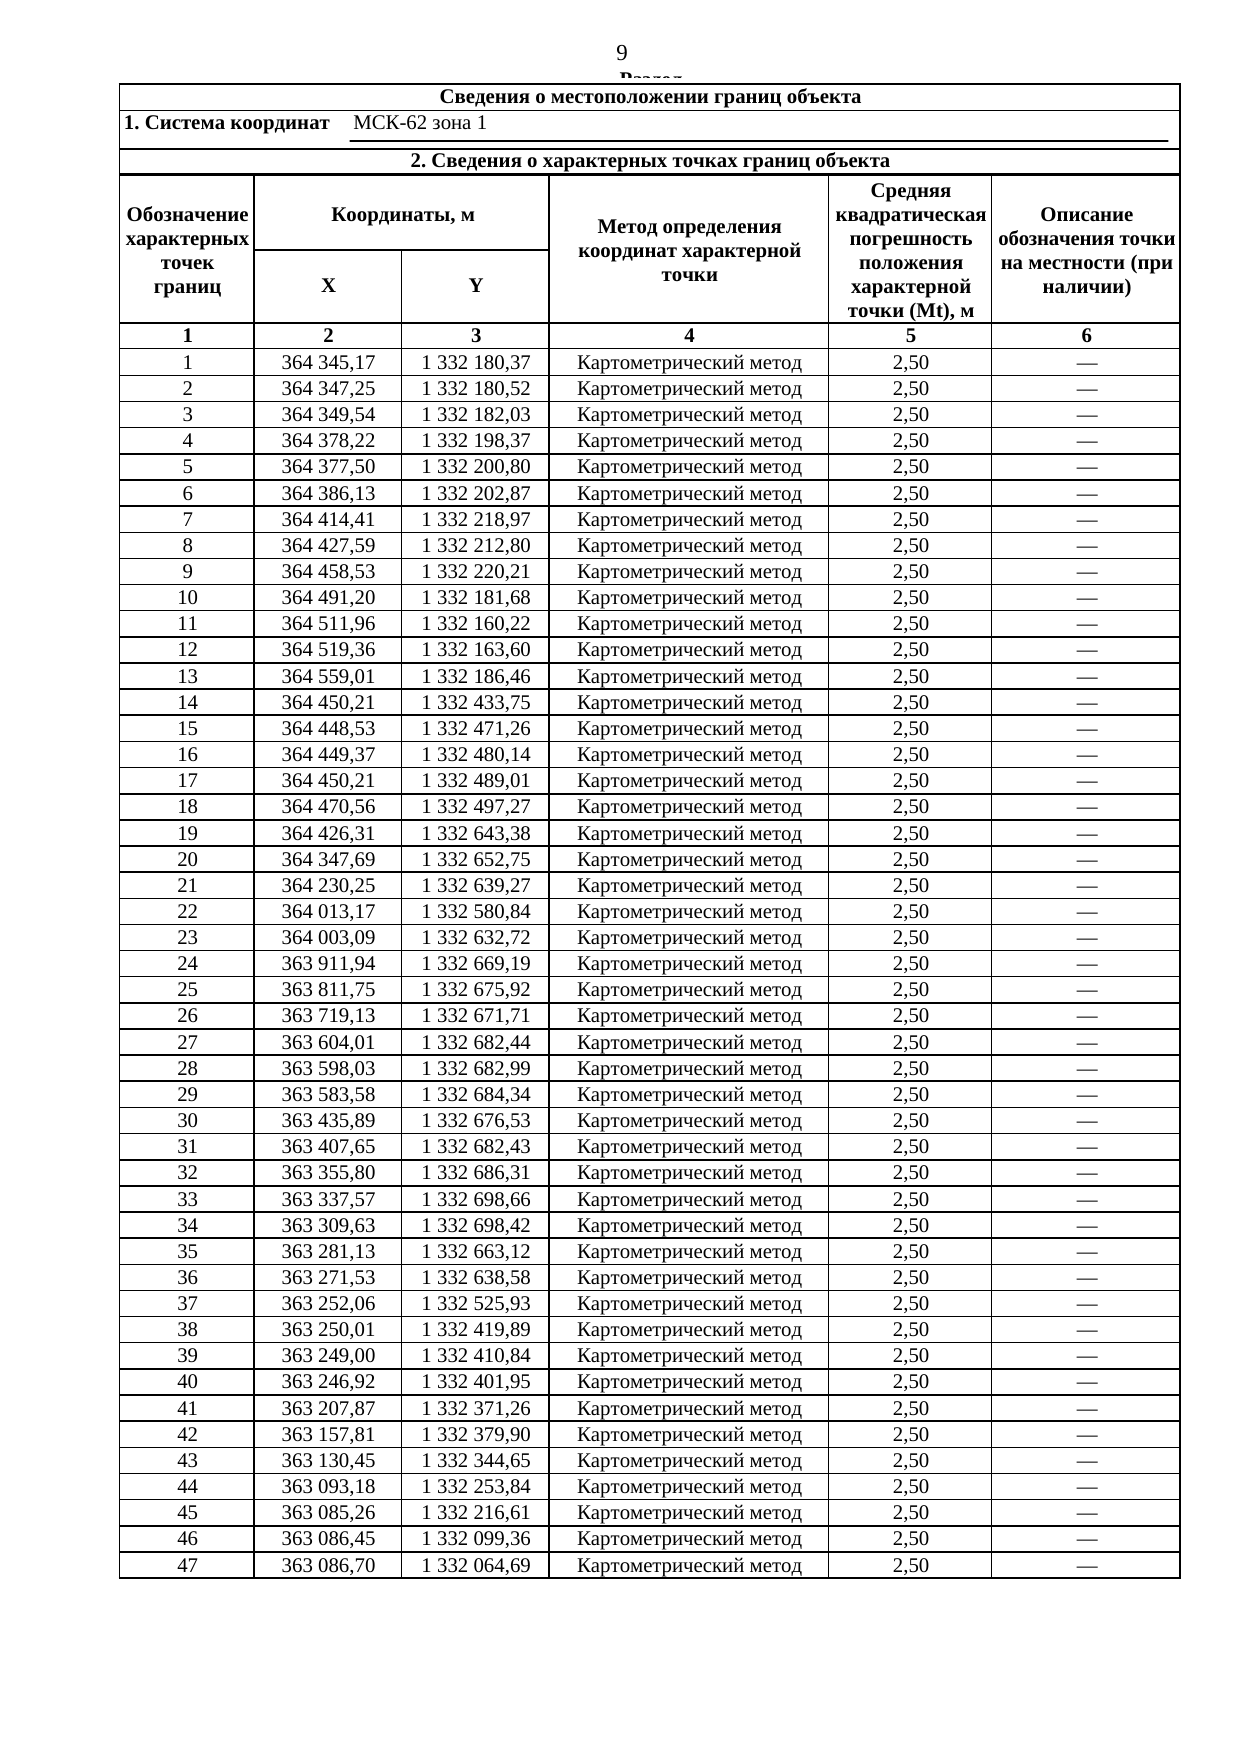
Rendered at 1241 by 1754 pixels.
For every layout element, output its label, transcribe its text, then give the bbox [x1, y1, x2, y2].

table_cell 364 347,25 [255, 376, 401, 401]
table_cell 2,50 [829, 1108, 991, 1133]
table_cell 2,50 [829, 873, 991, 897]
table_cell — [992, 455, 1179, 479]
table_cell Картометрический метод [550, 507, 828, 531]
table_cell 36 [120, 1265, 253, 1289]
table_cell 2,50 [829, 1239, 991, 1263]
table_cell 364 450,21 [255, 768, 401, 793]
table_cell 34 [120, 1213, 253, 1237]
table_cell 364 448,53 [255, 716, 401, 741]
table_cell Картометрический метод [550, 1500, 828, 1525]
table_cell — [992, 533, 1179, 557]
table_cell — [992, 1370, 1179, 1394]
table_cell — [992, 1213, 1179, 1237]
table_cell 1 332 471,26 [402, 716, 548, 741]
table_cell — [992, 402, 1179, 427]
table_cell 364 426,31 [255, 821, 401, 845]
table_cell Картометрический метод [550, 402, 828, 427]
table_cell 1 332 669,19 [402, 951, 548, 976]
table_cell 364 519,36 [255, 638, 401, 662]
table_cell Картометрический метод [550, 1317, 828, 1342]
table_cell 2,50 [829, 638, 991, 662]
table_cell 28 [120, 1056, 253, 1080]
table_cell — [992, 1161, 1179, 1185]
table_cell — [992, 585, 1179, 610]
table_cell 2,50 [829, 1030, 991, 1054]
table_cell 1 332 433,75 [402, 690, 548, 714]
table_cell 364 013,17 [255, 899, 401, 923]
table_cell 1 332 410,84 [402, 1343, 548, 1368]
table_cell 2,50 [829, 376, 991, 401]
table_cell 2,50 [829, 1265, 991, 1289]
table_cell 20 [120, 847, 253, 871]
table_cell 2,50 [829, 1553, 991, 1577]
table_cell 1 332 160,22 [402, 611, 548, 636]
table_cell 1 332 181,68 [402, 585, 548, 610]
table_cell 2,50 [829, 1161, 991, 1185]
table_cell — [992, 1343, 1179, 1368]
table_cell 363 093,18 [255, 1474, 401, 1499]
table_cell — [992, 1004, 1179, 1028]
table_cell 2,50 [829, 611, 991, 636]
table_cell 9 [120, 559, 253, 584]
table_cell 40 [120, 1370, 253, 1394]
table_cell Картометрический метод [550, 847, 828, 871]
table_cell — [992, 873, 1179, 897]
table_cell 18 [120, 795, 253, 819]
table_cell 2,50 [829, 1082, 991, 1107]
table_cell 1 332 163,60 [402, 638, 548, 662]
table_cell Картометрический метод [550, 1239, 828, 1263]
table_cell 363 086,70 [255, 1553, 401, 1577]
table_cell 363 250,01 [255, 1317, 401, 1342]
table_cell 1 332 216,61 [402, 1500, 548, 1525]
table_cell 2,50 [829, 585, 991, 610]
table_cell 1 332 182,03 [402, 402, 548, 427]
table_cell 1 332 344,65 [402, 1448, 548, 1473]
table_cell 1 332 497,27 [402, 795, 548, 819]
table_cell — [992, 847, 1179, 871]
table_cell 42 [120, 1422, 253, 1446]
table_cell 39 [120, 1343, 253, 1368]
table_cell 364 470,56 [255, 795, 401, 819]
table_cell 2,50 [829, 1056, 991, 1080]
table_cell Картометрический метод [550, 716, 828, 741]
table_cell — [992, 690, 1179, 714]
table_cell 363 281,13 [255, 1239, 401, 1263]
table_cell — [992, 768, 1179, 793]
table_cell 363 407,65 [255, 1134, 401, 1159]
table_cell 2,50 [829, 899, 991, 923]
table_cell 2,50 [829, 925, 991, 950]
table_cell 2,50 [829, 1396, 991, 1420]
table_cell 1 332 639,27 [402, 873, 548, 897]
table_cell 2,50 [829, 1213, 991, 1237]
table_cell — [992, 899, 1179, 923]
table_cell 1 332 198,37 [402, 428, 548, 453]
table_cell 2,50 [829, 349, 991, 374]
table_cell 43 [120, 1448, 253, 1473]
table_cell 7 [120, 507, 253, 531]
table_cell 1 [120, 324, 253, 348]
table_cell 1 332 200,80 [402, 455, 548, 479]
table_cell 2. Сведения о характерных точках границ объекта [120, 150, 1179, 173]
table_cell — [992, 1056, 1179, 1080]
table_cell 2,50 [829, 1134, 991, 1159]
table_cell — [992, 1082, 1179, 1107]
table_cell 2,50 [829, 1422, 991, 1446]
table_cell Картометрический метод [550, 349, 828, 374]
table_cell Картометрический метод [550, 1422, 828, 1446]
table_cell 364 345,17 [255, 349, 401, 374]
table_cell — [992, 1474, 1179, 1499]
table_cell 2,50 [829, 1004, 991, 1028]
table_cell 2,50 [829, 1527, 991, 1551]
table_cell 47 [120, 1553, 253, 1577]
table_cell — [992, 821, 1179, 845]
table_cell 1 332 480,14 [402, 742, 548, 767]
table_cell 33 [120, 1187, 253, 1211]
table_cell 363 435,89 [255, 1108, 401, 1133]
table_cell — [992, 1396, 1179, 1420]
table_cell 2,50 [829, 716, 991, 741]
table_cell — [992, 349, 1179, 374]
table_cell 364 458,53 [255, 559, 401, 584]
table_cell 364 378,22 [255, 428, 401, 453]
table_cell 17 [120, 768, 253, 793]
table_cell 364 511,96 [255, 611, 401, 636]
table_cell Картометрический метод [550, 951, 828, 976]
table_cell — [992, 1187, 1179, 1211]
table_cell 2,50 [829, 690, 991, 714]
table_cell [550, 1553, 828, 1577]
table_cell 1 332 663,12 [402, 1239, 548, 1263]
table_cell Картометрический метод [550, 1213, 828, 1237]
table_cell Картометрический метод [550, 559, 828, 584]
table_cell 2,50 [829, 507, 991, 531]
table_cell 1 332 253,84 [402, 1474, 548, 1499]
table_cell 2,50 [829, 977, 991, 1002]
table_cell 1 332 180,37 [402, 349, 548, 374]
table_cell Картометрический метод [550, 1474, 828, 1499]
table_cell 2,50 [829, 533, 991, 557]
table_cell 2,50 [829, 821, 991, 845]
table_cell Картометрический метод [550, 1056, 828, 1080]
table_cell 22 [120, 899, 253, 923]
table_cell 1 332 686,31 [402, 1161, 548, 1185]
table_cell — [992, 638, 1179, 662]
table_cell Картометрический метод [550, 481, 828, 505]
table_cell 2 [120, 376, 253, 401]
table_cell 2,50 [829, 1474, 991, 1499]
table_cell 2,50 [829, 664, 991, 688]
table_cell 8 [120, 533, 253, 557]
table_cell 363 130,45 [255, 1448, 401, 1473]
table_cell 35 [120, 1239, 253, 1263]
table_cell 45 [120, 1500, 253, 1525]
table_cell 363 337,57 [255, 1187, 401, 1211]
table_cell — [992, 1108, 1179, 1133]
table_cell Картометрический метод [550, 638, 828, 662]
table_cell 363 911,94 [255, 951, 401, 976]
table_cell Картометрический метод [550, 1396, 828, 1420]
table_cell — [992, 795, 1179, 819]
table_cell 32 [120, 1161, 253, 1185]
table_cell 1 332 379,90 [402, 1422, 548, 1446]
table_cell Картометрический метод [550, 1161, 828, 1185]
table_cell 1 [120, 349, 253, 374]
table_cell 12 [120, 638, 253, 662]
table_cell Картометрический метод [550, 1030, 828, 1054]
table_cell 363 583,58 [255, 1082, 401, 1107]
table_cell 24 [120, 951, 253, 976]
table_cell 41 [120, 1396, 253, 1420]
table_cell Картометрический метод [550, 1082, 828, 1107]
table_cell 2,50 [829, 1187, 991, 1211]
table_cell Картометрический метод [550, 1134, 828, 1159]
table_cell 14 [120, 690, 253, 714]
table_cell Картометрический метод [550, 821, 828, 845]
table_cell 46 [120, 1527, 253, 1551]
table_cell 1 332 638,58 [402, 1265, 548, 1289]
table_cell Метод определения координат характерной точки [550, 176, 828, 322]
table_cell X [255, 251, 401, 322]
table_cell — [992, 507, 1179, 531]
table_cell 1 332 218,97 [402, 507, 548, 531]
table_cell Картометрический метод [550, 1265, 828, 1289]
table_cell Картометрический метод [550, 533, 828, 557]
table_cell 5 [829, 324, 991, 348]
table_cell 16 [120, 742, 253, 767]
table_cell 363 207,87 [255, 1396, 401, 1420]
table_cell 364 559,01 [255, 664, 401, 688]
table_cell 2,50 [829, 402, 991, 427]
table_cell 363 252,06 [255, 1291, 401, 1316]
table_cell 10 [120, 585, 253, 610]
table_cell 363 271,53 [255, 1265, 401, 1289]
table_cell 2,50 [829, 1317, 991, 1342]
table_cell 1 332 099,36 [402, 1527, 548, 1551]
table_cell 44 [120, 1474, 253, 1499]
table_cell 3 [402, 324, 548, 348]
table_cell 29 [120, 1082, 253, 1107]
table_cell — [992, 1422, 1179, 1446]
table_cell 2,50 [829, 1448, 991, 1473]
table_cell 363 719,13 [255, 1004, 401, 1028]
table_cell 364 349,54 [255, 402, 401, 427]
table_cell 1 332 643,38 [402, 821, 548, 845]
table_cell — [992, 925, 1179, 950]
table_cell 4 [550, 324, 828, 348]
table_cell 6 [992, 324, 1179, 348]
table_cell — [992, 716, 1179, 741]
table_cell — [992, 376, 1179, 401]
table_cell 2,50 [829, 1370, 991, 1394]
table_cell 11 [120, 611, 253, 636]
table_cell 364 427,59 [255, 533, 401, 557]
table_cell 364 414,41 [255, 507, 401, 531]
table_cell Картометрический метод [550, 1527, 828, 1551]
table_cell — [992, 664, 1179, 688]
table_cell 1 332 671,71 [402, 1004, 548, 1028]
table_cell 25 [120, 977, 253, 1002]
table_cell Картометрический метод [550, 795, 828, 819]
table_cell 1 332 064,69 [402, 1553, 548, 1577]
table_cell 2,50 [829, 1291, 991, 1316]
table_cell Картометрический метод [550, 925, 828, 950]
table_cell — [992, 951, 1179, 976]
table_cell 2,50 [829, 768, 991, 793]
table_cell 363 157,81 [255, 1422, 401, 1446]
table_cell 19 [120, 821, 253, 845]
table_cell 1 332 698,66 [402, 1187, 548, 1211]
table_cell — [992, 1265, 1179, 1289]
table_cell — [992, 428, 1179, 453]
table_cell 38 [120, 1317, 253, 1342]
table_cell 1 332 525,93 [402, 1291, 548, 1316]
table_cell 364 450,21 [255, 690, 401, 714]
table_cell 5 [120, 455, 253, 479]
table_cell Картометрический метод [550, 873, 828, 897]
table_cell 23 [120, 925, 253, 950]
table_cell — [992, 1317, 1179, 1342]
table_cell 3 [120, 402, 253, 427]
table_cell — [992, 1500, 1179, 1525]
table_cell 1 332 682,44 [402, 1030, 548, 1054]
table_cell — [992, 977, 1179, 1002]
table_cell — [992, 742, 1179, 767]
table_header Сведения о местоположении границ объекта [120, 85, 1179, 109]
table_cell 1 332 682,43 [402, 1134, 548, 1159]
table_cell Картометрический метод [550, 690, 828, 714]
table_cell Картометрический метод [550, 1343, 828, 1368]
table_cell Средняя квадратическая погрешность положения характерной точки (Mt), м [829, 176, 991, 322]
table_cell 2,50 [829, 481, 991, 505]
table_cell — [992, 1134, 1179, 1159]
table_cell Y [402, 251, 548, 322]
table_cell 363 604,01 [255, 1030, 401, 1054]
table_cell Картометрический метод [550, 1291, 828, 1316]
table_cell 2,50 [829, 742, 991, 767]
table_cell — [992, 1291, 1179, 1316]
table_cell 2,50 [829, 428, 991, 453]
table_cell — [992, 1448, 1179, 1473]
table_cell Обозначение характерных точек границ [120, 176, 253, 322]
table_cell 1 332 676,53 [402, 1108, 548, 1133]
table_cell 363 355,80 [255, 1161, 401, 1185]
table_cell 364 003,09 [255, 925, 401, 950]
table_cell 1 332 186,46 [402, 664, 548, 688]
table_cell 27 [120, 1030, 253, 1054]
table_cell 1. Система координат МСК-62 зона 1 [120, 111, 1179, 148]
table_cell 2,50 [829, 847, 991, 871]
table_cell 1 332 419,89 [402, 1317, 548, 1342]
table_cell Описание обозначения точки на местности (при наличии) [992, 176, 1179, 322]
table_cell 363 246,92 [255, 1370, 401, 1394]
table_cell Координаты, м [255, 176, 548, 249]
table_cell 363 811,75 [255, 977, 401, 1002]
table_cell 1 332 698,42 [402, 1213, 548, 1237]
table_cell — [992, 1527, 1179, 1551]
table_cell 363 598,03 [255, 1056, 401, 1080]
table_cell 1 332 652,75 [402, 847, 548, 871]
table_cell 2 [255, 324, 401, 348]
table_cell 364 230,25 [255, 873, 401, 897]
table_cell 2,50 [829, 559, 991, 584]
table_cell 1 332 632,72 [402, 925, 548, 950]
table_cell 31 [120, 1134, 253, 1159]
table_cell — [992, 481, 1179, 505]
table_cell — [992, 559, 1179, 584]
table_cell 2,50 [829, 951, 991, 976]
table_cell Картометрический метод [550, 664, 828, 688]
table_cell 363 249,00 [255, 1343, 401, 1368]
table_cell 13 [120, 664, 253, 688]
table_cell 1 332 212,80 [402, 533, 548, 557]
table_cell Картометрический метод [550, 376, 828, 401]
table_cell — [992, 1239, 1179, 1263]
table_cell 1 332 675,92 [402, 977, 548, 1002]
table_cell 363 309,63 [255, 1213, 401, 1237]
table_cell — [992, 1030, 1179, 1054]
table_cell 364 377,50 [255, 455, 401, 479]
table_cell Картометрический метод [550, 1187, 828, 1211]
table_cell Картометрический метод [550, 1108, 828, 1133]
table_cell Картометрический метод [550, 742, 828, 767]
table_cell Картометрический метод [550, 977, 828, 1002]
table_cell — [992, 1553, 1179, 1577]
table_cell Картометрический метод [550, 899, 828, 923]
table_cell 15 [120, 716, 253, 741]
table_cell 363 086,45 [255, 1527, 401, 1551]
table_cell Картометрический метод [550, 1448, 828, 1473]
table_cell 26 [120, 1004, 253, 1028]
table_cell 4 [120, 428, 253, 453]
table_cell 1 332 580,84 [402, 899, 548, 923]
table_cell Картометрический метод [550, 585, 828, 610]
table_cell 1 332 371,26 [402, 1396, 548, 1420]
table_cell 21 [120, 873, 253, 897]
table_cell 364 347,69 [255, 847, 401, 871]
table_cell Картометрический метод [550, 455, 828, 479]
table_cell 6 [120, 481, 253, 505]
table_cell 37 [120, 1291, 253, 1316]
table_cell 364 491,20 [255, 585, 401, 610]
table_cell Картометрический метод [550, 1004, 828, 1028]
table_cell 1 332 682,99 [402, 1056, 548, 1080]
table_cell 1 332 684,34 [402, 1082, 548, 1107]
table_cell 2,50 [829, 455, 991, 479]
table_cell Картометрический метод [550, 428, 828, 453]
table_cell 363 085,26 [255, 1500, 401, 1525]
table_cell 30 [120, 1108, 253, 1133]
table_cell 1 332 401,95 [402, 1370, 548, 1394]
table_cell 364 386,13 [255, 481, 401, 505]
table_cell 1 332 220,21 [402, 559, 548, 584]
table_cell Картометрический метод [550, 768, 828, 793]
table_cell 2,50 [829, 1500, 991, 1525]
table_cell 1 332 180,52 [402, 376, 548, 401]
table_cell — [992, 611, 1179, 636]
table_cell 2,50 [829, 795, 991, 819]
table_cell 1 332 489,01 [402, 768, 548, 793]
table_cell 1 332 202,87 [402, 481, 548, 505]
table_cell 364 449,37 [255, 742, 401, 767]
table_cell Картометрический метод [550, 1370, 828, 1394]
table_cell 2,50 [829, 1343, 991, 1368]
table_cell Картометрический метод [550, 611, 828, 636]
